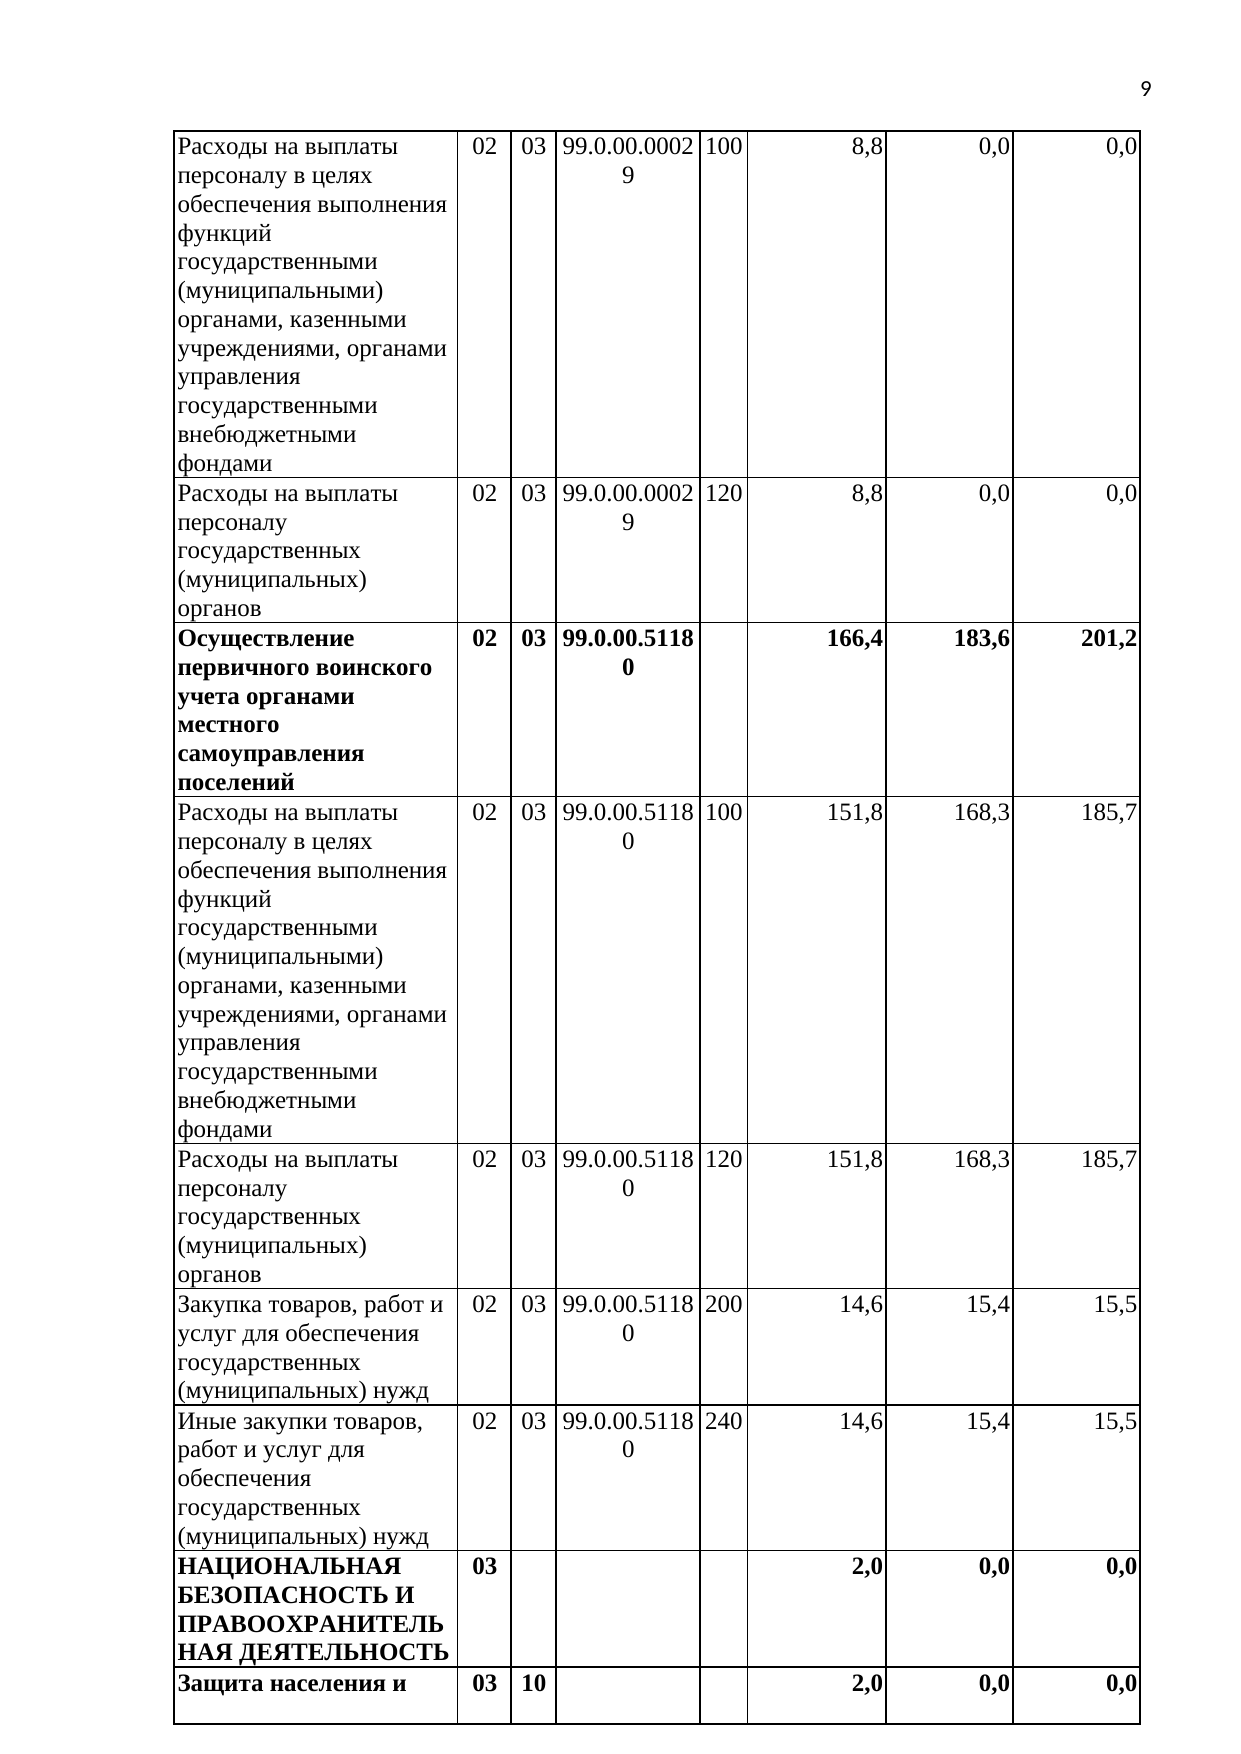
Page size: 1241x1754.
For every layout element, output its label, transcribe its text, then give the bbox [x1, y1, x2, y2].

table_cell Расходы на выплаты персоналу государственных (муниципальных) органов [175, 478, 457, 622]
table_cell 03 [512, 623, 555, 796]
table_cell 99.0.00.51180 [557, 797, 699, 1142]
table_cell 200 [701, 1289, 747, 1404]
table_cell 0,0 [1014, 1668, 1139, 1723]
table_cell 183,6 [887, 623, 1012, 796]
table_cell 168,3 [887, 797, 1012, 1142]
table_cell 99.0.00.00029 [557, 478, 699, 622]
table_cell НАЦИОНАЛЬНАЯ БЕЗОПАСНОСТЬ И ПРАВООХРАНИТЕЛЬНАЯ ДЕЯТЕЛЬНОСТЬ [175, 1551, 457, 1666]
table_cell 120 [701, 478, 747, 622]
table_cell 0,0 [1014, 478, 1139, 622]
table_cell 10 [512, 1668, 555, 1723]
table_cell Расходы на выплаты персоналу в целях обеспечения выполнения функций государственными (муниципальными) органами, казенными учреждениями, органами управления государственными внебюджетными фондами [175, 132, 457, 476]
table_cell Расходы на выплаты персоналу государственных (муниципальных) органов [175, 1144, 457, 1288]
table_cell 03 [512, 132, 555, 476]
table_cell 168,3 [887, 1144, 1012, 1288]
table_cell 0,0 [887, 1551, 1012, 1666]
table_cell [175, 1668, 457, 1723]
table_cell [512, 1551, 555, 1666]
table_cell 100 [701, 132, 747, 476]
table_cell Расходы на выплаты персоналу в целях обеспечения выполнения функций государственными (муниципальными) органами, казенными учреждениями, органами управления государственными внебюджетными фондами [175, 797, 457, 1142]
table_cell [701, 1551, 747, 1666]
table_cell 120 [701, 1144, 747, 1288]
table_cell Осуществление первичного воинского учета органами местного самоуправления поселений [175, 623, 457, 796]
table_cell 02 [458, 797, 510, 1142]
table_cell 02 [458, 478, 510, 622]
table_cell [557, 1551, 699, 1666]
table_cell 166,4 [748, 623, 885, 796]
table_cell 03 [458, 1551, 510, 1666]
table_cell 02 [458, 132, 510, 476]
table_cell 02 [458, 1289, 510, 1404]
table_cell [701, 623, 747, 796]
table_cell 15,4 [887, 1406, 1012, 1549]
table_cell 03 [512, 1406, 555, 1549]
table_cell 14,6 [748, 1406, 885, 1549]
table_cell 0,0 [1014, 1551, 1139, 1666]
table_cell 2,0 [748, 1668, 885, 1723]
table_cell 03 [512, 1289, 555, 1404]
table_cell 02 [458, 1406, 510, 1549]
table_cell 185,7 [1014, 797, 1139, 1142]
table_cell 99.0.00.51180 [557, 623, 699, 796]
table_cell 02 [458, 1144, 510, 1288]
table_cell 2,0 [748, 1551, 885, 1666]
table_cell 99.0.00.00029 [557, 132, 699, 476]
table_cell 0,0 [887, 1668, 1012, 1723]
table_cell 0,0 [887, 478, 1012, 622]
table_cell 8,8 [748, 132, 885, 476]
table_cell 99.0.00.51180 [557, 1289, 699, 1404]
table_cell 0,0 [887, 132, 1012, 476]
table_cell Иные закупки товаров, работ и услуг для обеспечения государственных (муниципальных) нужд [175, 1406, 457, 1549]
table_cell 99.0.00.51180 [557, 1144, 699, 1288]
table_cell 02 [458, 623, 510, 796]
table_cell Закупка товаров, работ и услуг для обеспечения государственных (муниципальных) нужд [175, 1289, 457, 1404]
table_cell 100 [701, 797, 747, 1142]
table_cell 03 [512, 478, 555, 622]
table_cell 8,8 [748, 478, 885, 622]
table_cell [557, 1668, 699, 1723]
table_cell 0,0 [1014, 132, 1139, 476]
table_cell 14,6 [748, 1289, 885, 1404]
table_cell 03 [512, 797, 555, 1142]
table_cell [701, 1668, 747, 1723]
table_cell 99.0.00.51180 [557, 1406, 699, 1549]
table_cell 151,8 [748, 1144, 885, 1288]
table_cell 15,5 [1014, 1289, 1139, 1404]
table_cell 151,8 [748, 797, 885, 1142]
table_cell 03 [458, 1668, 510, 1723]
table_cell 240 [701, 1406, 747, 1549]
table_cell 201,2 [1014, 623, 1139, 796]
table_cell 15,4 [887, 1289, 1012, 1404]
table_cell 185,7 [1014, 1144, 1139, 1288]
table_cell 03 [512, 1144, 555, 1288]
table_cell 15,5 [1014, 1406, 1139, 1549]
